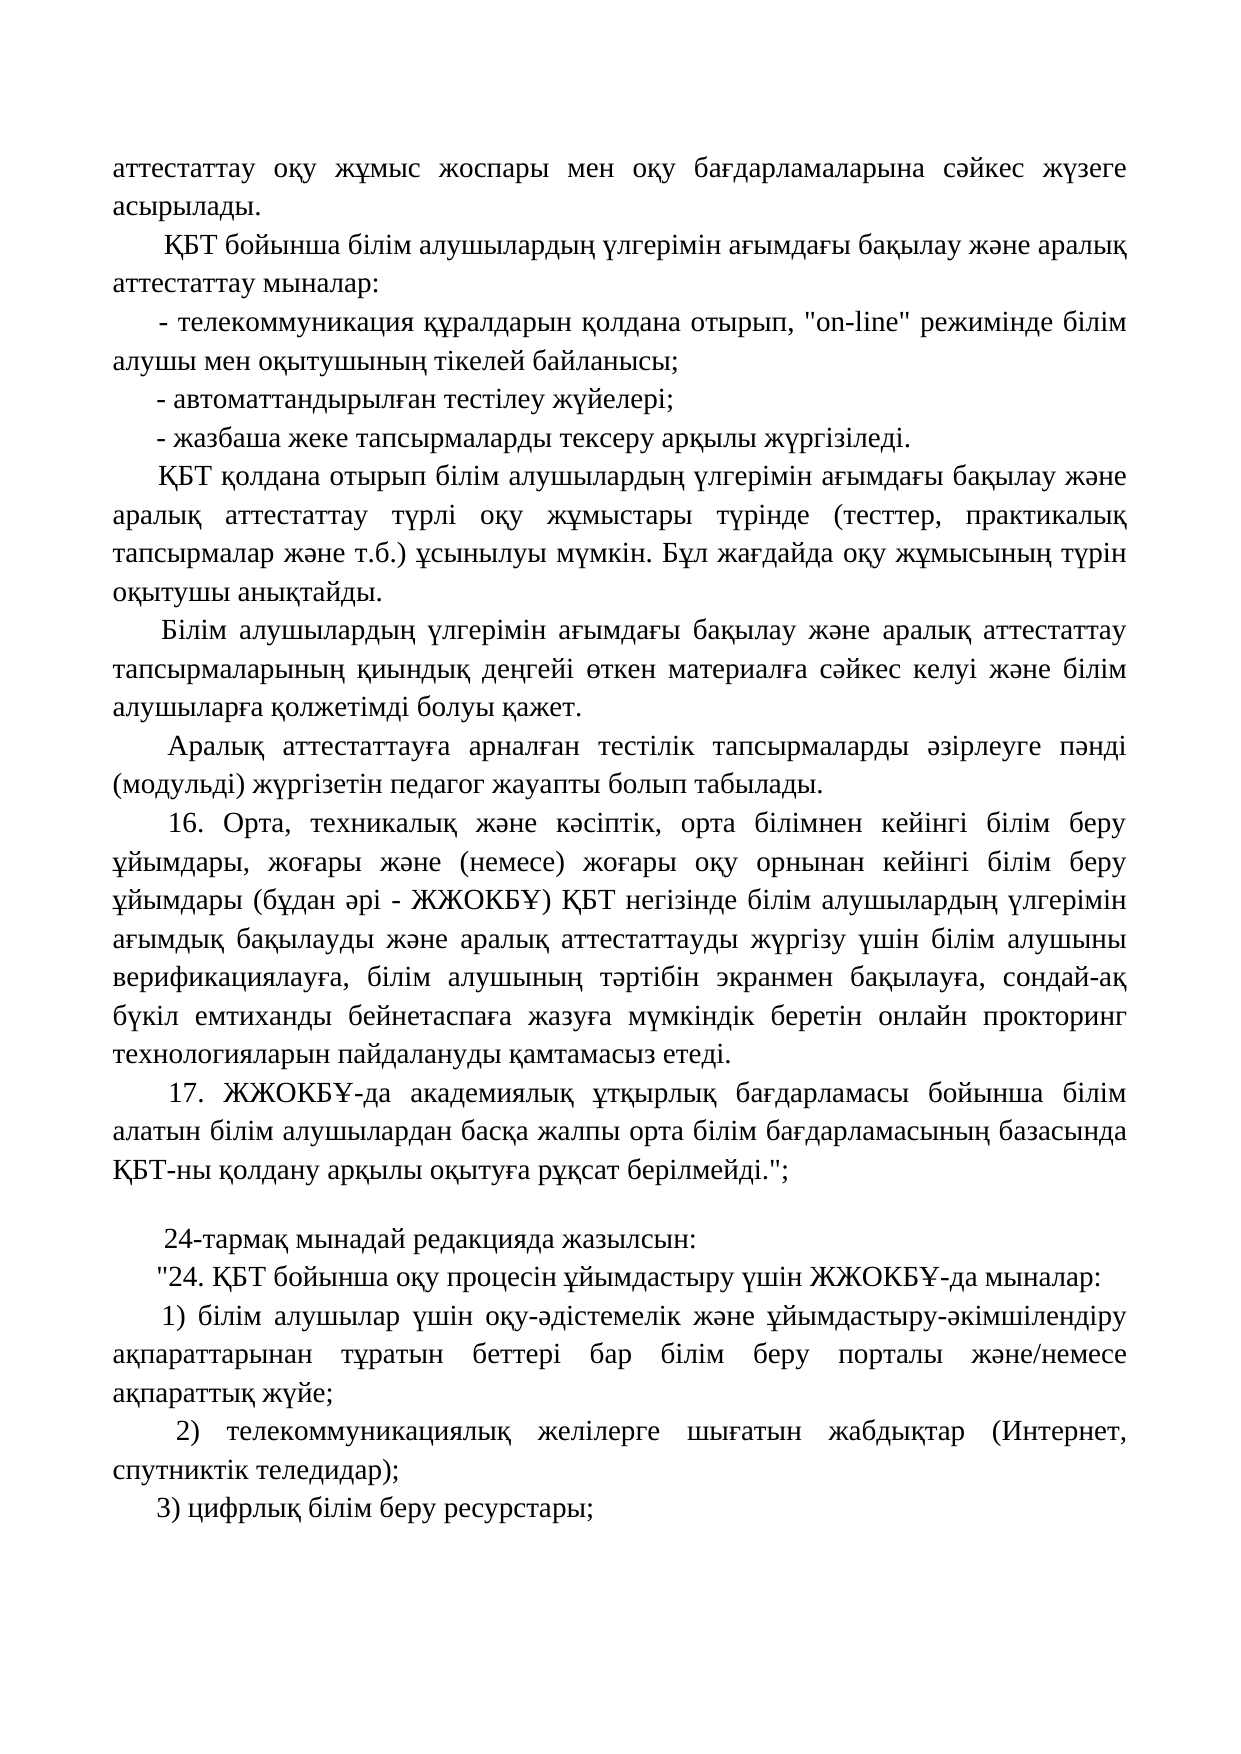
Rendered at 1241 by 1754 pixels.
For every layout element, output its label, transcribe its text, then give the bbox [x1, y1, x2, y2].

text 17. ЖЖОКБҰ-да академиялық ұтқырлық бағдарламасы бойынша білім алатын білім алушылардан басқа жалпы орта білім бағдарламасының базасында ҚБТ-ны қолдану арқылы оқытуға рұқсат берілмейді."; [112, 1075, 1128, 1186]
text ҚБT қолдана отырып білім алушылардың үлгерімін ағымдағы бақылау және аралық аттестаттау түрлі оқу жұмыстары түрінде (тесттер, практикалық тапсырмалар және т.б.) ұсынылуы мүмкін. Бұл жағдайда оқу жұмысының түрін оқытушы анықтайды. [112, 458, 1128, 607]
text Аралық аттестаттауға арналған тестілік тапсырмаларды әзірлеуге пәнді (модульді) жүргізетін педагог жауапты болып табылады. [112, 728, 1128, 800]
text 3) цифрлық білім беру ресурстары; [112, 1491, 1128, 1524]
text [112, 150, 1128, 222]
text 2) телекоммуникациялық желілерге шығатын жабдықтар (Интернет, спутниктік теледидар); [112, 1413, 1128, 1486]
text - автоматтандырылған тестілеу жүйелері; [112, 381, 1128, 415]
text ҚБТ бойынша білім алушылардың үлгерімін ағымдағы бақылау және аралық аттестаттау мыналар: [112, 227, 1128, 299]
text - телекоммуникация құралдарын қолдана отырып, "on-line" режимінде білім алушы мен оқытушының тікелей байланысы; [112, 304, 1128, 376]
text - жазбаша жеке тапсырмаларды тексеру арқылы жүргізіледі. [112, 420, 1128, 453]
text 1) білім алушылар үшін оқу-әдістемелік және ұйымдастыру-әкімшілендіру ақпараттарынан тұратын беттері бар білім беру порталы және/немесе ақпараттық жүйе; [112, 1298, 1128, 1408]
text Білім алушылардың үлгерімін ағымдағы бақылау және аралық аттестаттау тапсырмаларының қиындық деңгейі өткен материалға сәйкес келуі және білім алушыларға қолжетімді болуы қажет. [112, 612, 1128, 723]
text "24. ҚБТ бойынша оқу процесін ұйымдастыру үшін ЖЖОКБҰ-да мыналар: [112, 1259, 1128, 1293]
text 24-тармақ мынадай редакцияда жазылсын: [112, 1221, 1128, 1254]
text 16. Орта, техникалық және кәсіптік, орта білімнен кейінгі білім беру ұйымдары, жоғары және (немесе) жоғары оқу орнынан кейінгі білім беру ұйымдары (бұдан әрі - ЖЖОКБҰ) ҚБТ негізінде білім алушылардың үлгерімін ағымдық бақылауды және аралық аттестаттауды жүргізу үшін білім алушыны верификациялауға, білім алушының тәртібін экранмен бақылауға, сондай-ақ бүкіл емтиханды бейнетаспаға жазуға мүмкіндік беретін онлайн прокторинг технологияларын пайдалануды қамтамасыз етеді. [112, 805, 1128, 1070]
